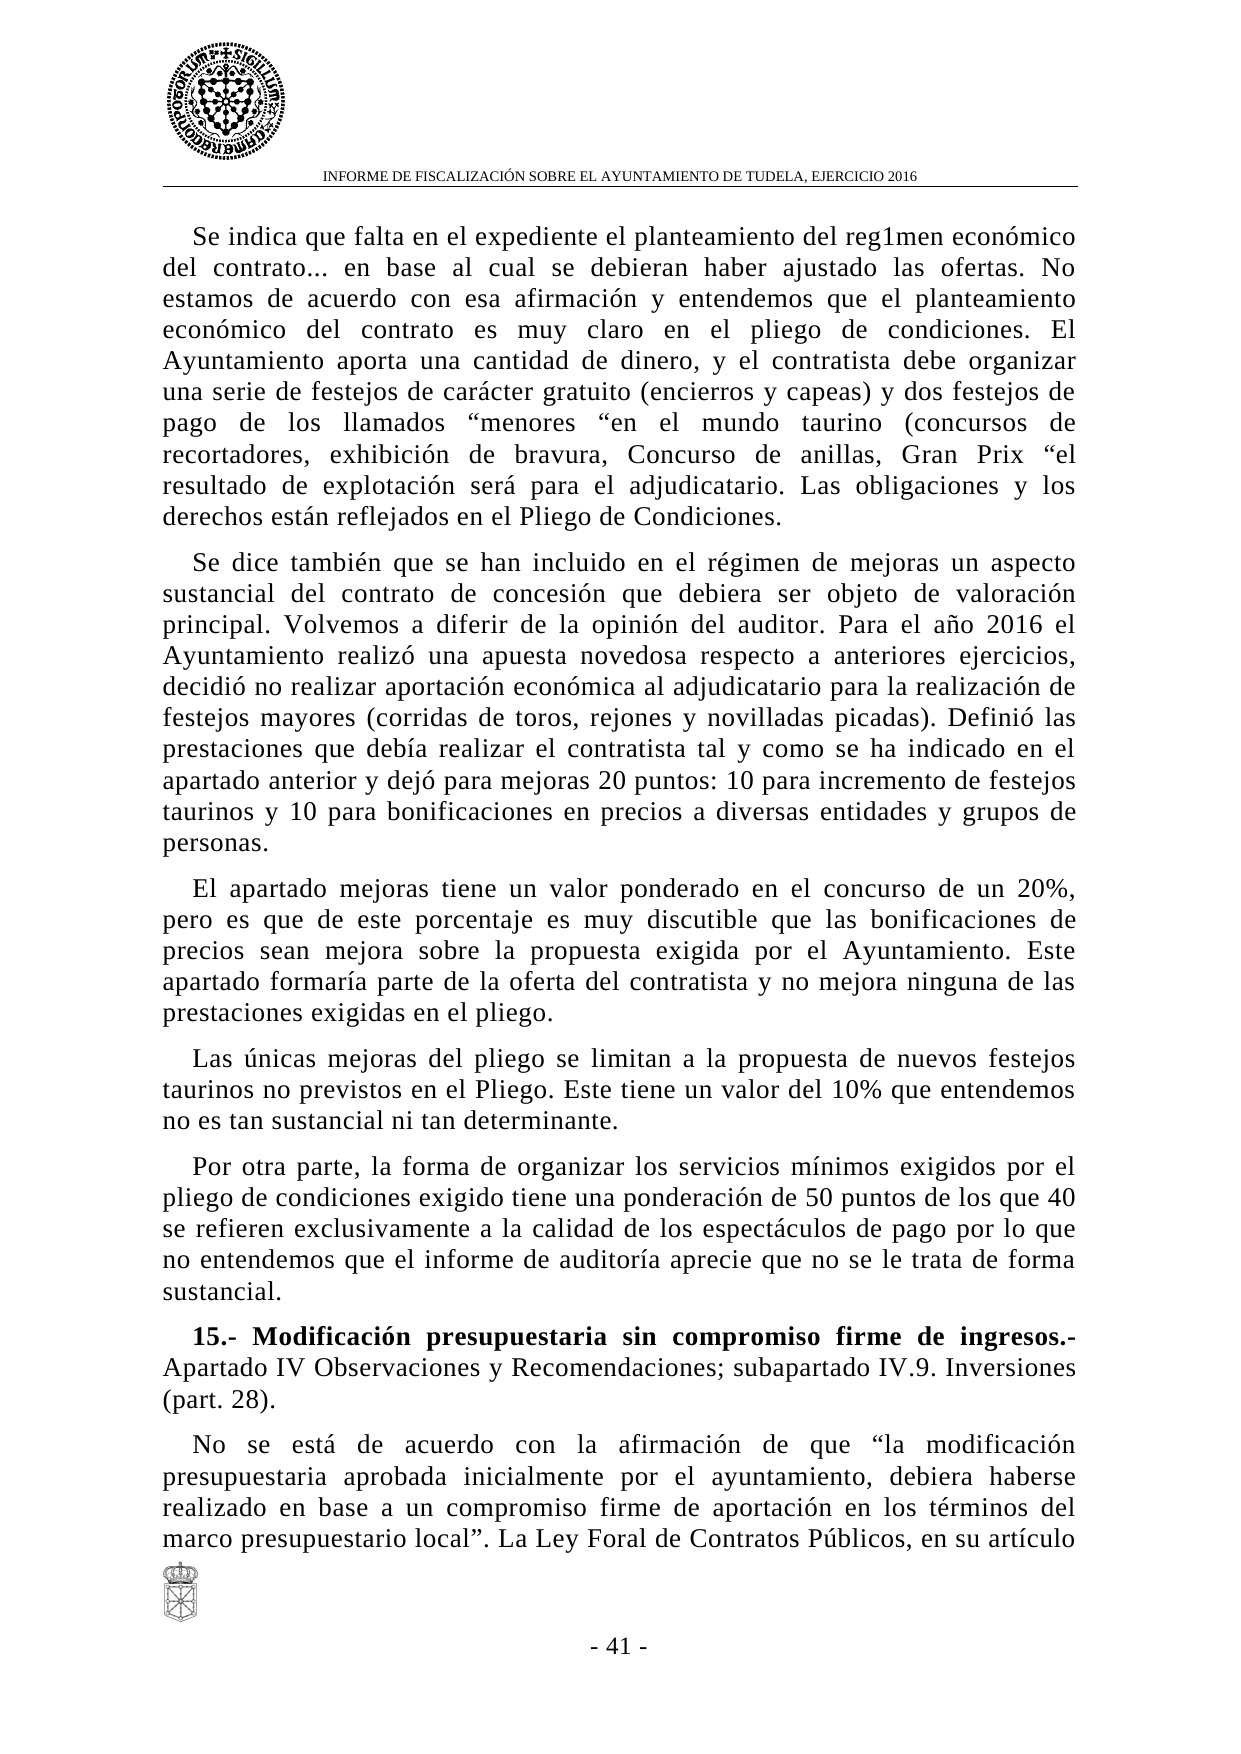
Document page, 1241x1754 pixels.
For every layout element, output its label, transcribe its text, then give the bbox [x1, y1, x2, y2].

picture [162, 1561, 199, 1623]
picture [162, 38, 289, 164]
text El apartado mejoras tiene un valor ponderado en el concurso de un 20%, pero es que de este porcentaje es muy discutible que las bonificaciones de precios sean mejora sobre la propuesta exigida por el Ayuntamiento. Este apartado formaría parte de la oferta del contratista y no mejora ninguna de las prestaciones exigidas en el pliego. [162, 872, 1078, 1027]
text Se dice también que se han incluido en el régimen de mejoras un aspecto sustancial del contrato de concesión que debiera ser objeto de valoración principal. Volvemos a diferir de la opinión del auditor. Para el año 2016 el Ayuntamiento realizó una apuesta novedosa respecto a anteriores ejercicios, decidió no realizar aportación económica al adjudicatario para la realización de festejos mayores (corridas de toros, rejones y novilladas picadas). Definió las prestaciones que debía realizar el contratista tal y como se ha indicado en el apartado anterior y dejó para mejoras 20 puntos: 10 para incremento de festejos taurinos y 10 para bonificaciones en precios a diversas entidades y grupos de personas. [162, 546, 1078, 857]
text Las únicas mejoras del pliego se limitan a la propuesta de nuevos festejos taurinos no previstos en el Pliego. Este tiene un valor del 10% que entendemos no es tan sustancial ni tan determinante. [162, 1042, 1078, 1136]
text 15.- Modificación presupuestaria sin compromiso firme de ingresos.- Apartado IV Observaciones y Recomendaciones; subapartado IV.9. Inversiones (part. 28). [162, 1320, 1078, 1414]
text Se indica que falta en el expediente el planteamiento del reg1men económico del contrato... en base al cual se debieran haber ajustado las ofertas. No estamos de acuerdo con esa afirmación y entendemos que el planteamiento económico del contrato es muy claro en el pliego de condiciones. El Ayuntamiento aporta una cantidad de dinero, y el contratista debe organizar una serie de festejos de carácter gratuito (encierros y capeas) y dos festejos de pago de los llamados “menores “en el mundo taurino (concursos de recortadores, exhibición de bravura, Concurso de anillas, Gran Prix “el resultado de explotación será para el adjudicatario. Las obligaciones y los derechos están reflejados en el Pliego de Condiciones. [162, 220, 1078, 531]
text Por otra parte, la forma de organizar los servicios mínimos exigidos por el pliego de condiciones exigido tiene una ponderación de 50 puntos de los que 40 se refieren exclusivamente a la calidad de los espectáculos de pago por lo que no entendemos que el informe de auditoría aprecie que no se le trata de forma sustancial. [162, 1150, 1078, 1306]
